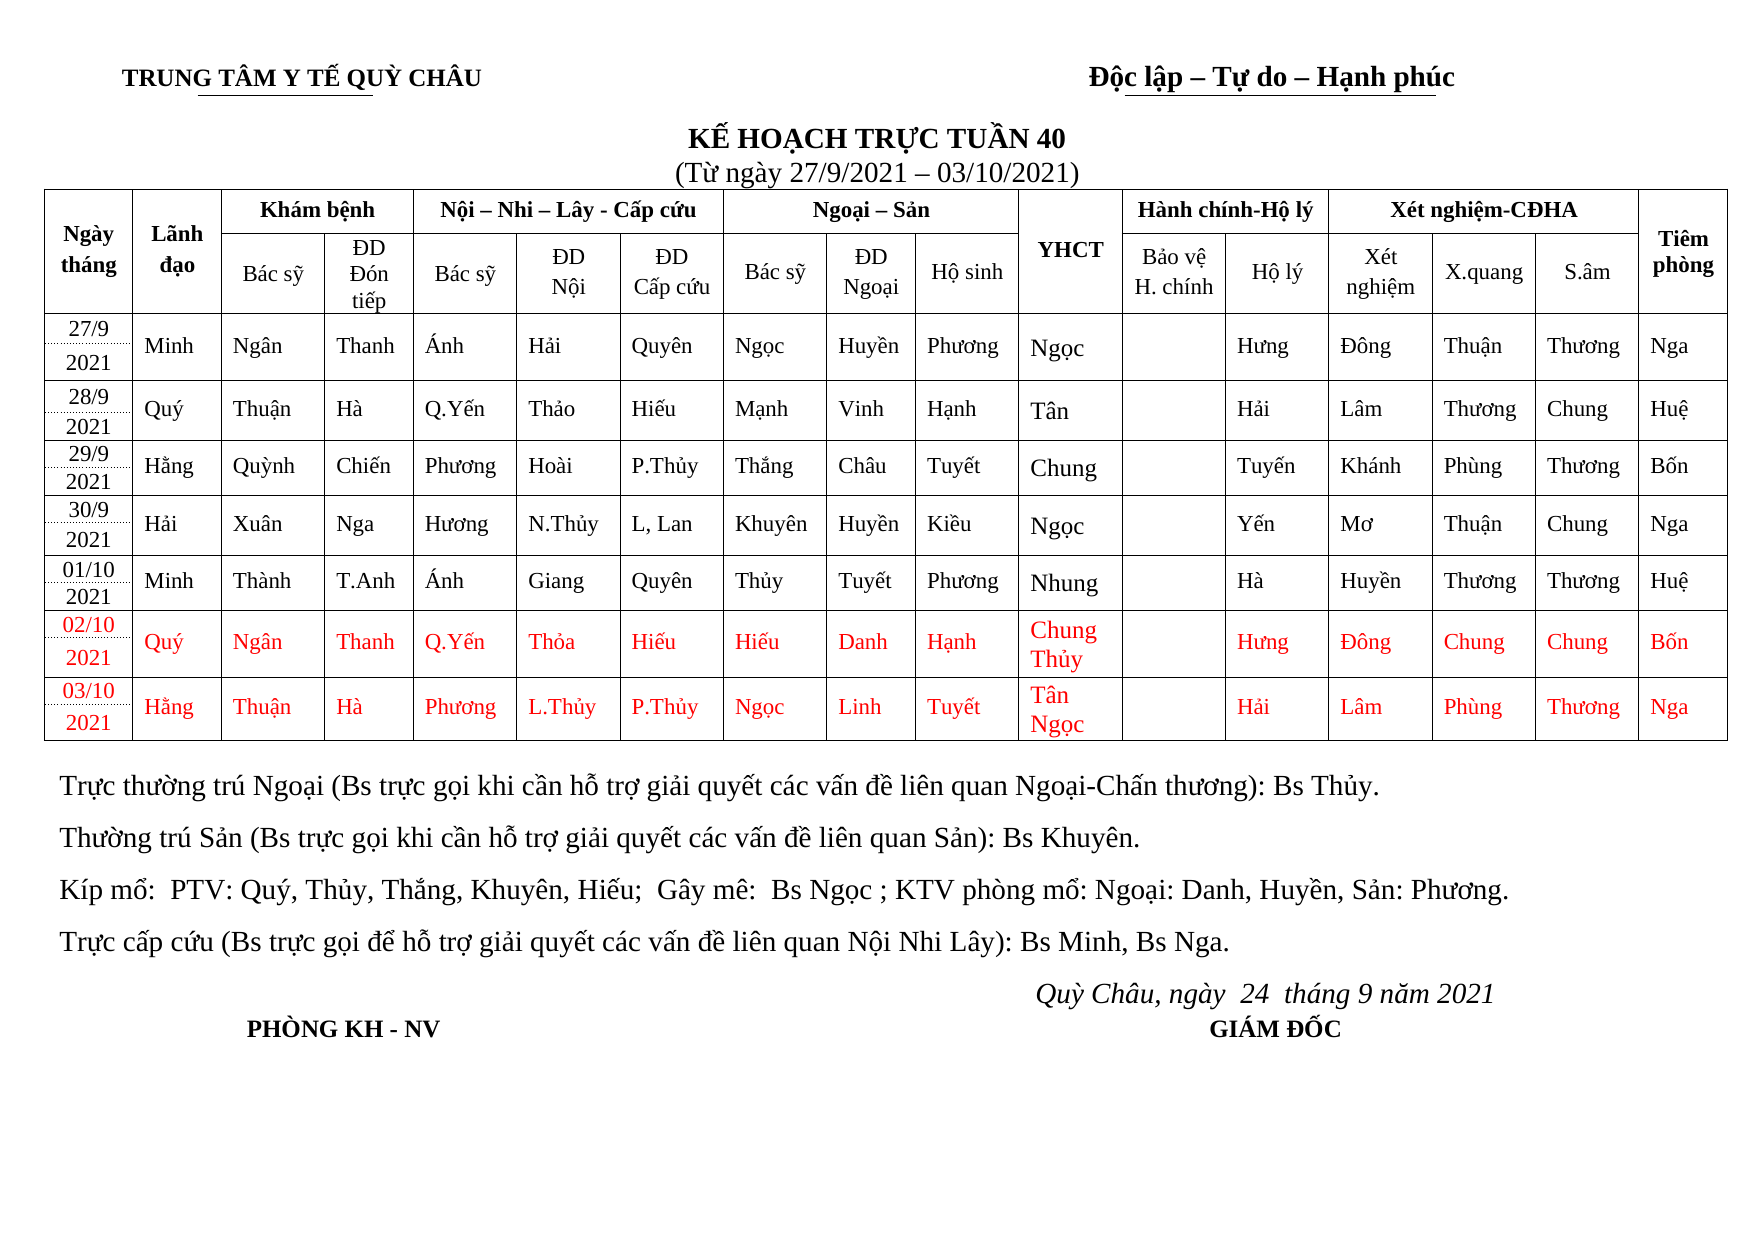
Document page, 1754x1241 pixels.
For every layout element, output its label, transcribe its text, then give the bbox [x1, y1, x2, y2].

table_cell Tuyết [827, 556, 915, 610]
table_cell Yến [1226, 496, 1328, 555]
table_cell [1123, 611, 1225, 677]
table_cell [1123, 314, 1225, 380]
table_cell Hạnh [916, 381, 1018, 439]
table_cell Phương [916, 556, 1018, 610]
table_cell Lâm [1329, 381, 1432, 439]
table_cell 03/10 [45, 678, 132, 704]
table_cell [1123, 441, 1225, 495]
table_cell S.âm [1536, 234, 1638, 313]
table_cell 30/9 [45, 496, 132, 522]
table_cell Nhung [1019, 556, 1122, 610]
table_cell 02/10 [45, 611, 132, 637]
table_cell 01/10 [45, 556, 132, 582]
table_cell Chung [1433, 611, 1535, 677]
table_cell Bốn [1639, 441, 1727, 495]
text TRUNG TÂM Y TẾ QUỲ CHÂU Độc lập – Tự do – Hạnh phúc [59, 59, 1695, 93]
table_cell N.Thủy [517, 496, 620, 555]
table_cell Thảo [517, 381, 620, 439]
table_cell Xuân [222, 496, 324, 555]
table_cell Minh [133, 556, 221, 610]
table_cell Ánh [414, 314, 516, 380]
table_cell Đông [1329, 611, 1432, 677]
table_cell Hằng [133, 441, 221, 495]
table_cell Bác sỹ [414, 234, 516, 313]
table_cell P.Thủy [621, 678, 723, 740]
text Thường trú Sản (Bs trực gọi khi cần hỗ trợ giải quyết các vấn đề liên quan Sản): Bs Khuyên. [59, 806, 1695, 858]
table_cell 29/9 [45, 441, 132, 467]
table_cell 2021 [45, 343, 132, 380]
table_cell Chung [1019, 441, 1122, 495]
table_header Hành chính-Hộ lý [1123, 190, 1328, 233]
table_cell Phương [916, 314, 1018, 380]
table_cell ĐD Cấp cứu [621, 234, 723, 313]
table_cell Thương [1536, 314, 1638, 380]
table_cell Hưng [1226, 611, 1328, 677]
table_cell Thuận [222, 678, 324, 740]
table_cell Hà [1226, 556, 1328, 610]
table_cell Bốn [1639, 611, 1727, 677]
table_cell Thanh [325, 314, 413, 380]
table_cell Ngân [222, 611, 324, 677]
table_cell Nga [1639, 314, 1727, 380]
table_cell Danh [827, 611, 915, 677]
table_cell Nga [1639, 678, 1727, 740]
table_cell Chung [1536, 496, 1638, 555]
text Trực thường trú Ngoại (Bs trực gọi khi cần hỗ trợ giải quyết các vấn đề liên quan Ngoại-Chấn thương): Bs Thủy. [59, 753, 1695, 806]
table_cell Khuyên [724, 496, 826, 555]
text (Từ ngày 27/9/2021 – 03/10/2021) [59, 155, 1695, 188]
table_cell Ngân [222, 314, 324, 380]
table_cell Kiều [916, 496, 1018, 555]
table_header Nội – Nhi – Lây - Cấp cứu [414, 190, 723, 233]
table_cell 2021 [45, 522, 132, 555]
table_cell Xét nghiệm [1329, 234, 1432, 313]
table_cell Thương [1433, 381, 1535, 439]
table_cell Hà [325, 381, 413, 439]
table_header Lãnh đạo [133, 190, 221, 313]
table_cell Minh [133, 314, 221, 380]
table_cell Thuận [1433, 314, 1535, 380]
table_header Ngoại – Sản [724, 190, 1018, 233]
table_cell Lâm [1329, 678, 1432, 740]
table_cell Hằng [133, 678, 221, 740]
table_cell Hương [414, 496, 516, 555]
table_cell Thương [1536, 678, 1638, 740]
text Trực cấp cứu (Bs trực gọi để hỗ trợ giải quyết các vấn đề liên quan Nội Nhi Lây): Bs Minh, Bs Nga. Quỳ Châu, ngày 24 tháng 9 năm 2021 [59, 910, 1695, 1014]
table_cell Quỳnh [222, 441, 324, 495]
table_cell Q.Yến [414, 611, 516, 677]
table_header Ngày tháng [45, 190, 132, 313]
table_cell Hà [325, 678, 413, 740]
table_cell P.Thủy [621, 441, 723, 495]
table_cell 27/9 [45, 314, 132, 343]
table_cell Ngọc [1019, 496, 1122, 555]
table_cell [1123, 556, 1225, 610]
table_cell 2021 [45, 582, 132, 610]
table_cell Hải [1226, 678, 1328, 740]
table_cell Linh [827, 678, 915, 740]
table_cell Hoài [517, 441, 620, 495]
table_cell Bảo vệ H. chính [1123, 234, 1225, 313]
table_cell Tuyến [1226, 441, 1328, 495]
table_cell Hưng [1226, 314, 1328, 380]
table_cell Hiếu [621, 381, 723, 439]
table_cell Nga [325, 496, 413, 555]
table_header Tiêm phòng [1639, 190, 1727, 313]
table_cell Hải [1226, 381, 1328, 439]
table_cell Thắng [724, 441, 826, 495]
table_cell Thương [1433, 556, 1535, 610]
table_header YHCT [1019, 190, 1122, 313]
table_cell Huệ [1639, 381, 1727, 439]
text Kíp mổ: PTV: Quý, Thủy, Thắng, Khuyên, Hiếu; Gây mê: Bs Ngọc ; KTV phòng mổ: Ngoại: Danh, Huyền, Sản: Phương. [59, 858, 1695, 910]
table_cell Nga [1639, 496, 1727, 555]
table_cell Tân Ngọc [1019, 678, 1122, 740]
table_cell Phùng [1433, 678, 1535, 740]
table_cell Giang [517, 556, 620, 610]
table_cell Ánh [414, 556, 516, 610]
table_cell Châu [827, 441, 915, 495]
table_header Xét nghiệm-CĐHA [1329, 190, 1638, 233]
table_cell 2021 [45, 412, 132, 439]
table_cell Hải [133, 496, 221, 555]
table_cell Huyền [827, 314, 915, 380]
table_cell Hải [517, 314, 620, 380]
table_cell Tân [1019, 381, 1122, 439]
table_cell Hộ sinh [916, 234, 1018, 313]
table_cell Quý [133, 611, 221, 677]
table_cell Phùng [1433, 441, 1535, 495]
table_cell Ngọc [1019, 314, 1122, 380]
table_cell Huyền [1329, 556, 1432, 610]
table_cell Bác sỹ [222, 234, 324, 313]
table_cell Chung Thủy [1019, 611, 1122, 677]
text PHÒNG KH - NV GIÁM ĐỐC [59, 1014, 1695, 1043]
table_cell Ngọc [724, 678, 826, 740]
table_cell Thương [1536, 441, 1638, 495]
table_cell [1123, 496, 1225, 555]
table_cell L.Thủy [517, 678, 620, 740]
table_cell Hiếu [724, 611, 826, 677]
table_cell Q.Yến [414, 381, 516, 439]
table_cell 2021 [45, 467, 132, 495]
table_cell Phương [414, 441, 516, 495]
table_cell Huyền [827, 496, 915, 555]
table_cell Thành [222, 556, 324, 610]
table_cell 28/9 [45, 381, 132, 412]
table_cell ĐD Đón tiếp [325, 234, 413, 313]
table_cell Chung [1536, 381, 1638, 439]
table_cell Thủy [724, 556, 826, 610]
table_cell Hạnh [916, 611, 1018, 677]
table_cell Khánh [1329, 441, 1432, 495]
table_header Khám bệnh [222, 190, 413, 233]
table_cell T.Anh [325, 556, 413, 610]
table_cell Quyên [621, 556, 723, 610]
table_cell Huệ [1639, 556, 1727, 610]
table_cell Chiến [325, 441, 413, 495]
table_cell L, Lan [621, 496, 723, 555]
table_cell Quý [133, 381, 221, 439]
table_cell ĐD Ngoại [827, 234, 915, 313]
table_cell Hộ lý [1226, 234, 1328, 313]
table_cell 2021 [45, 637, 132, 677]
table_cell ĐD Nội [517, 234, 620, 313]
table_cell [1123, 381, 1225, 439]
table_cell Đông [1329, 314, 1432, 380]
table_cell Chung [1536, 611, 1638, 677]
text KẾ HOẠCH TRỰC TUẦN 40 [59, 121, 1695, 155]
table_cell Ngọc [724, 314, 826, 380]
table_cell Thuận [222, 381, 324, 439]
table_cell Quyên [621, 314, 723, 380]
table_cell Thỏa [517, 611, 620, 677]
table_cell Vinh [827, 381, 915, 439]
table_cell [1123, 678, 1225, 740]
table_cell Tuyết [916, 441, 1018, 495]
table_cell X.quang [1433, 234, 1535, 313]
table_cell 2021 [45, 704, 132, 740]
table_cell Thương [1536, 556, 1638, 610]
table_cell Mơ [1329, 496, 1432, 555]
table_cell Tuyết [916, 678, 1018, 740]
table_cell Mạnh [724, 381, 826, 439]
table_cell Phương [414, 678, 516, 740]
table_cell Thuận [1433, 496, 1535, 555]
table_cell Thanh [325, 611, 413, 677]
table_cell Hiếu [621, 611, 723, 677]
table_cell Bác sỹ [724, 234, 826, 313]
